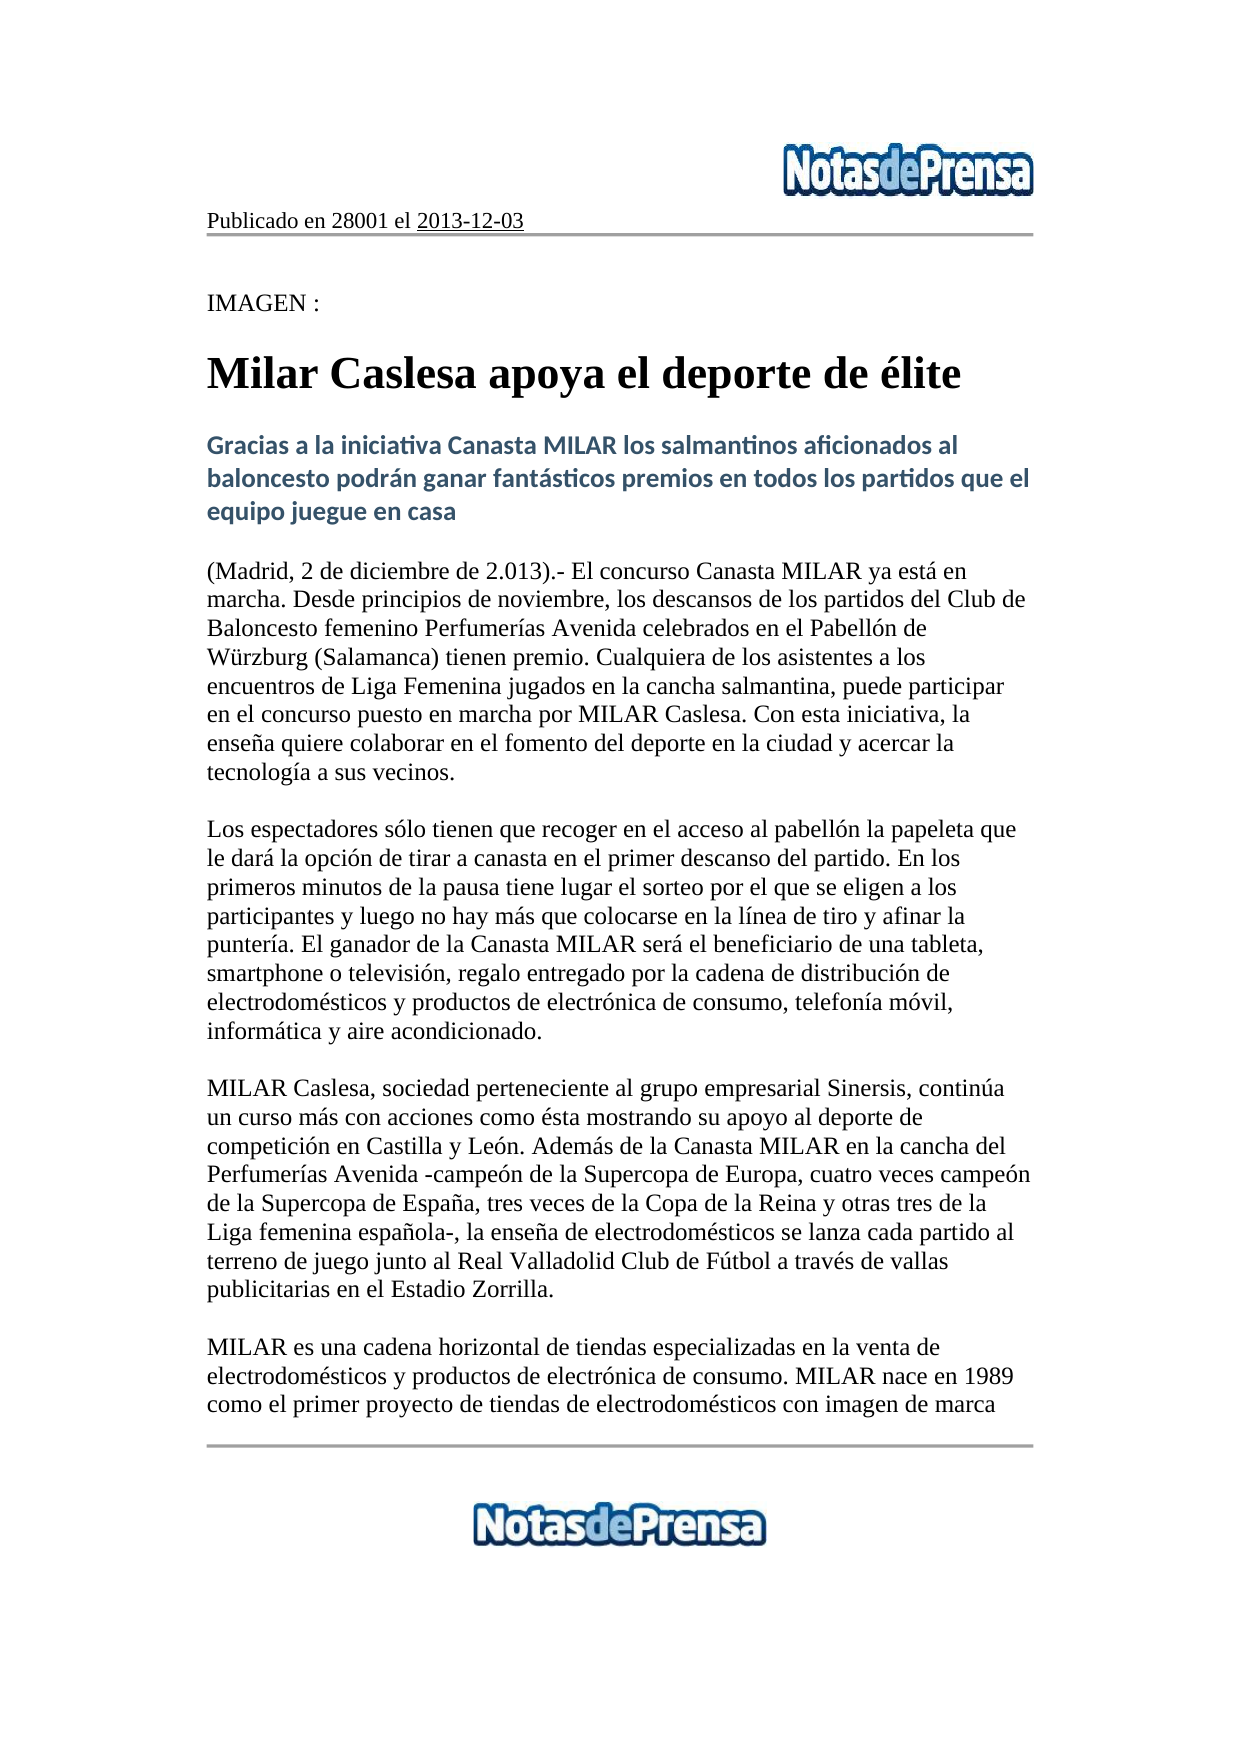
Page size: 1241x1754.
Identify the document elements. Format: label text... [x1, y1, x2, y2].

picture [783, 142, 1034, 199]
picture [473, 1501, 767, 1548]
subtitle Milar Caslesa apoya el deporte de élite [207, 346, 1033, 399]
text IMAGEN : [207, 288, 1033, 317]
subtitle Gracias a la iniciativa Canasta MILAR los salmantinos aficionados al baloncesto podrán ganar fantásticos premios en todos los partidos que el equipo juegue en casa [207, 428, 1033, 527]
